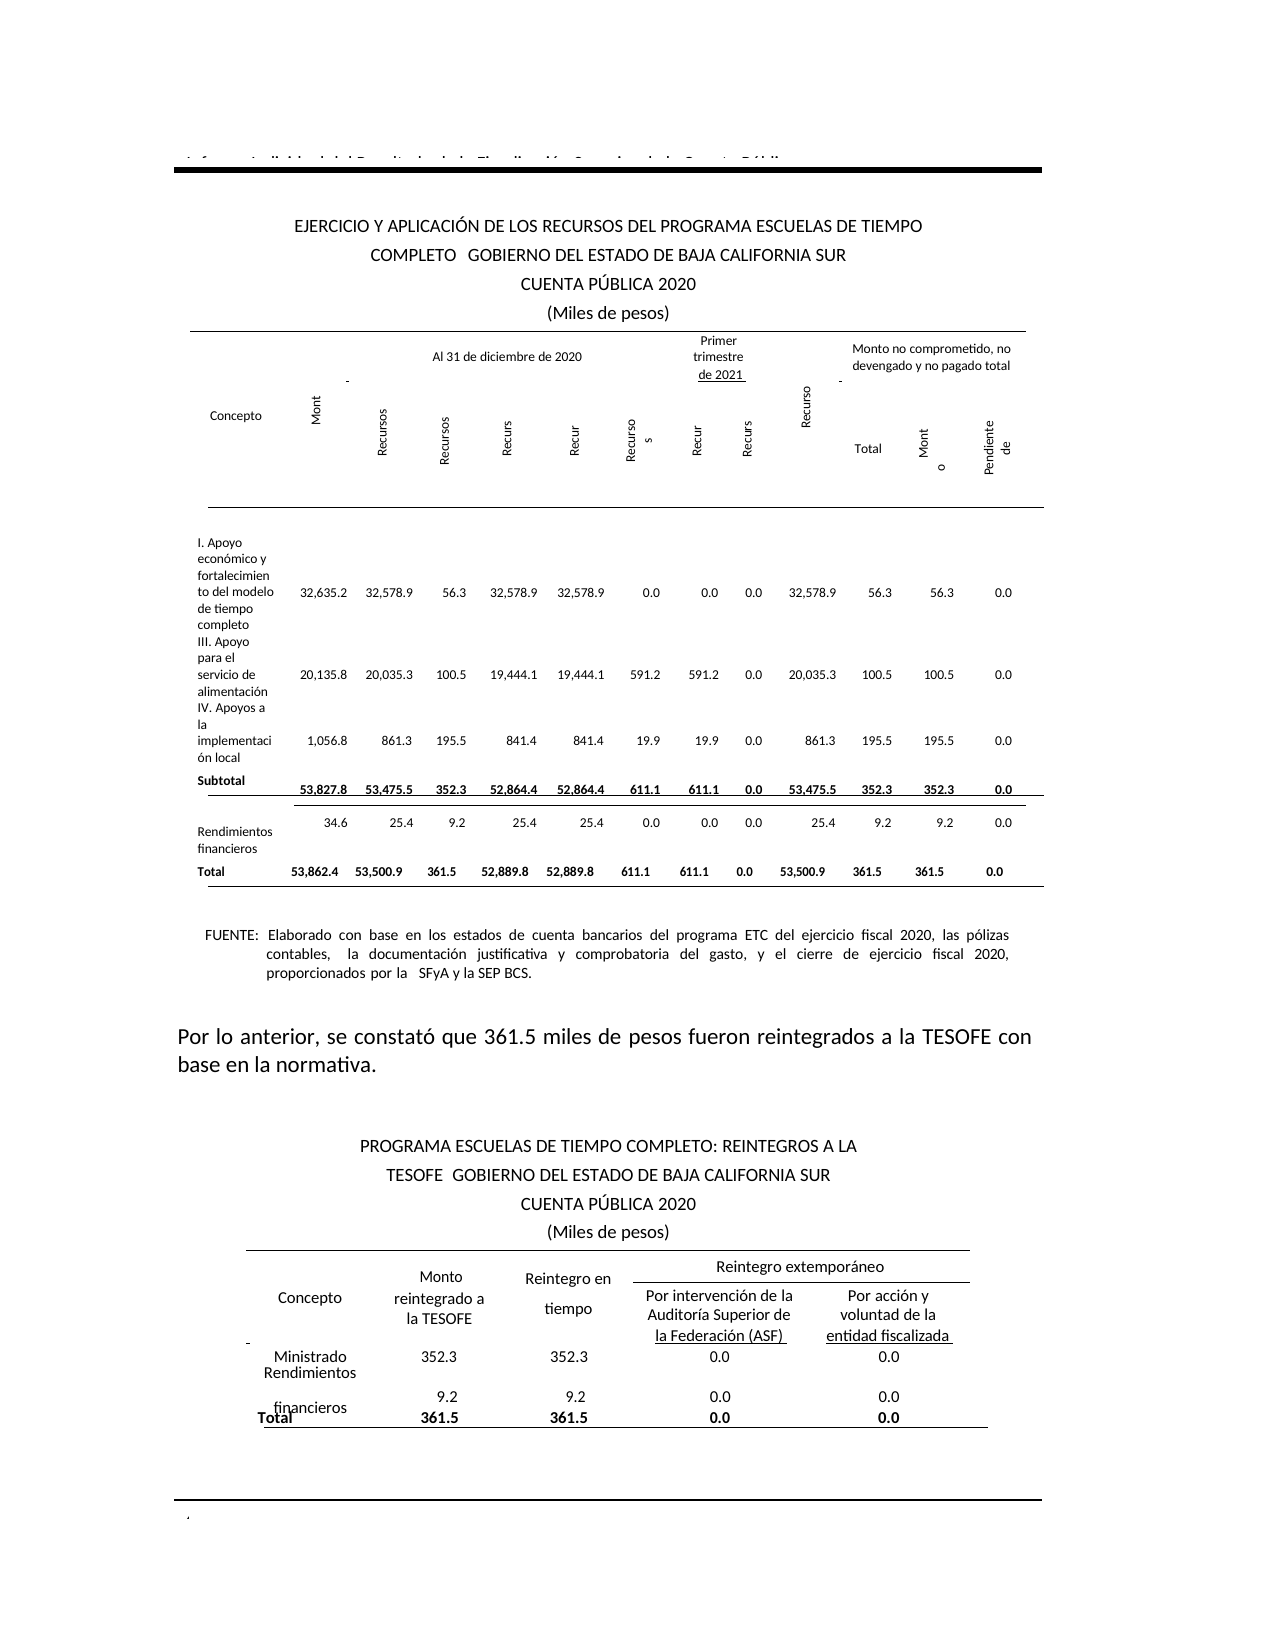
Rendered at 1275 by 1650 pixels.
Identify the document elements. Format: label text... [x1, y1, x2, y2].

text Reintegro extemporáneo [716, 1256, 1275, 1277]
text EJERCICIO Y APLICACIÓN DE LOS RECURSOS DEL PROGRAMA ESCUELAS DE TIEMPO COMPLETO GOBIERNO DEL ESTADO DE BAJA CALIFORNIA SUR [251, 214, 965, 266]
text Concepto [278, 1287, 343, 1308]
text Por intervención de la [646, 1287, 794, 1304]
text Por lo anterior, se constató que 361.5 miles de pesos fueron reintegrados a la TESOFE con base en la normativa. [177, 1022, 1071, 1078]
text Concepto [210, 408, 262, 424]
text económico y fortalecimien to del modelo de tiempo completo [197, 550, 279, 633]
text Subtotal [197, 772, 1275, 789]
text CUENTA PÚBLICA 2020 [251, 273, 966, 296]
text Auditoría Superior de [647, 1304, 794, 1325]
text Primer trimestre [693, 332, 744, 365]
text FUENTE: Elaborado con base en los estados de cuenta bancarios del programa ETC del ejercicio fiscal 2020, las pólizas contables, la documentación justificativa y comprobatoria del gasto, y el cierre de ejercicio fiscal 2020, proporcionados por la SFyA y la SEP BCS. [205, 925, 1010, 982]
list Apoyos a la implementaci ón local [197, 699, 273, 766]
text Total [854, 441, 1275, 457]
text reintegrado a la TESOFE [394, 1288, 485, 1329]
text Rendimientos financieros [197, 823, 279, 857]
text la Federación (ASF) [246, 1329, 788, 1345]
text (Miles de pesos) [251, 1221, 965, 1244]
text Total 361.5 361.5 0.0 0.0 [257, 1407, 1275, 1427]
text Total 53,862.4 53,500.9 361.5 52,889.8 52,889.8 611.1 611.1 0.0 53,500.9 361.5 361.5 0.0 [197, 864, 1275, 880]
text Monto [160, 1267, 463, 1286]
text CUENTA PÚBLICA 2020 [251, 1192, 966, 1215]
text Por acción y [840, 1287, 1275, 1304]
text voluntad de la [840, 1304, 1275, 1325]
text I. Apoyo [197, 535, 1275, 550]
text Al 31 de diciembre de 2020 [432, 348, 582, 365]
text Rendimientos [264, 1366, 1275, 1382]
text entidad fiscalizada [826, 1329, 1275, 1345]
text (Miles de pesos) [251, 302, 965, 324]
text financieros 9.2 9.2 0.0 0.0 [273, 1382, 1275, 1407]
list Apoyo para el servicio de alimentación [197, 633, 269, 699]
text Monto no comprometido, no devengado y no pagado total [852, 340, 1013, 373]
text tiempo [544, 1298, 593, 1319]
text PROGRAMA ESCUELAS DE TIEMPO COMPLETO: REINTEGROS A LA TESOFE GOBIERNO DEL ESTADO DE BAJA CALIFORNIA SUR [330, 1134, 886, 1186]
text Ministrado 352.3 352.3 0.0 0.0 [273, 1346, 1275, 1366]
